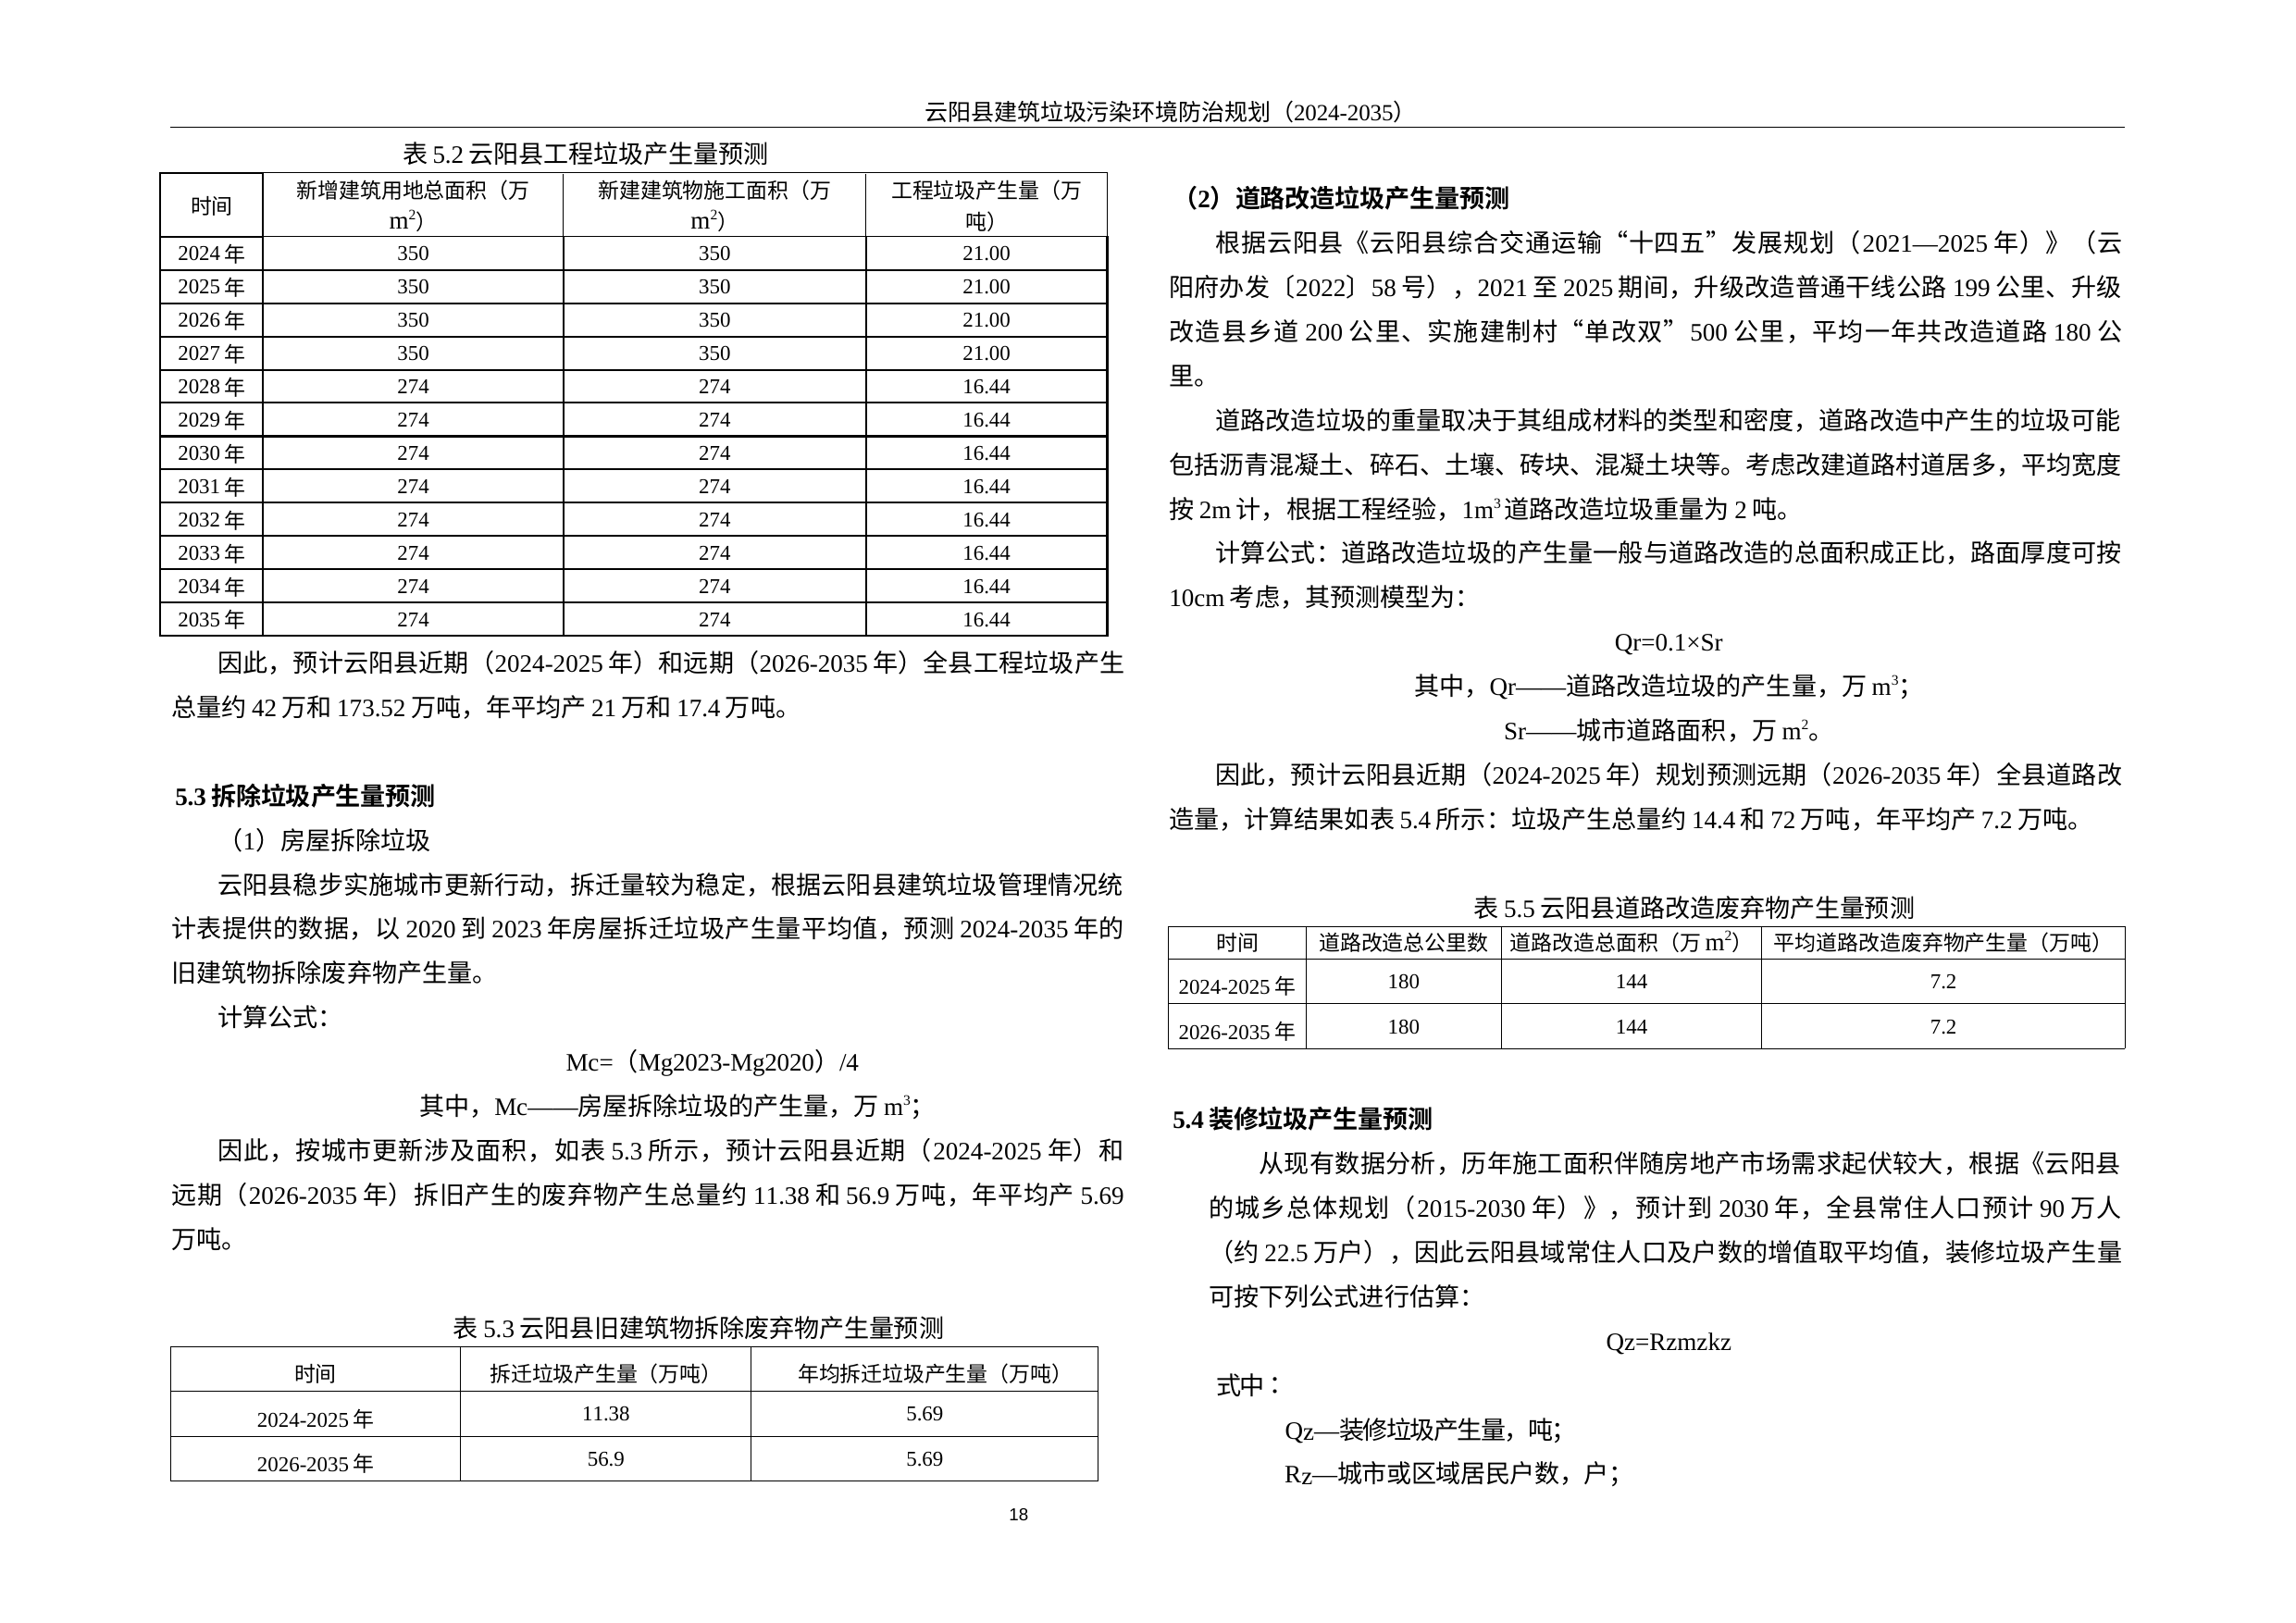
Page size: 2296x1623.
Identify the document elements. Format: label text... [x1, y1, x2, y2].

table_cell 2025年 [161, 271, 262, 303]
table_header 时间 [161, 174, 262, 236]
table_header 道路改造总面积（万m2） [1502, 927, 1761, 959]
table_header 拆迁垃圾产生量（万吨） [461, 1347, 751, 1391]
text 其中，Mc——房屋拆除垃圾的产生量，万m3； [171, 1080, 1124, 1124]
table_cell 7.2 [1762, 960, 2125, 1003]
table_cell 274 [565, 371, 865, 402]
table_cell 2032年 [161, 503, 262, 535]
table_cell 144 [1502, 1004, 1761, 1048]
table_cell 350 [565, 338, 865, 368]
table_cell 144 [1502, 960, 1761, 1003]
text 云阳县稳步实施城市更新行动，拆迁量较为稳定，根据云阳县建筑垃圾管理情况统计表提供的数据，以2020到2023年房屋拆迁垃圾产生量平均值，预测2024-2035年的旧建筑物拆除废弃物产生量。 [171, 859, 1124, 991]
table_cell 2034年 [161, 570, 262, 601]
table_cell 274 [565, 537, 865, 568]
table_cell 5.69 [751, 1437, 1098, 1481]
table_header 新建建筑物施工面积（万m2） [564, 173, 866, 236]
text Qr=0.1×Sr [1169, 615, 2122, 660]
table_cell 350 [264, 304, 563, 335]
table_cell 274 [264, 570, 563, 601]
table_cell 274 [565, 570, 865, 601]
table_cell 16.44 [867, 371, 1106, 402]
table_cell 2030年 [161, 438, 262, 468]
table_cell 56.9 [461, 1437, 751, 1481]
table_cell 274 [264, 603, 563, 635]
table_cell 350 [264, 338, 563, 368]
text Mc=（Mg2023-Mg2020）/4 [565, 1035, 1127, 1080]
table_header 工程垃圾产生量（万吨） [866, 173, 1107, 236]
table_cell 21.00 [867, 338, 1106, 368]
table_cell 274 [565, 470, 865, 502]
table_cell 21.00 [867, 271, 1106, 303]
table_cell 11.38 [461, 1392, 751, 1436]
text 因此，预计云阳县近期（2024-2025年）规划预测远期（2026-2035年）全县道路改造量，计算结果如表5.4所示：垃圾产生总量约14.4和72万吨，年平均产7.2万吨。 [1169, 749, 2122, 837]
table_cell 274 [264, 438, 563, 468]
table_cell 16.44 [867, 438, 1106, 468]
text 其中，Qr——道路改造垃圾的产生量，万m3； [1169, 660, 2122, 704]
text 表5.2云阳县工程垃圾产生量预测 [403, 128, 1127, 172]
text Rz—城市或区域居民户数，户； [1285, 1447, 2125, 1492]
table_cell 274 [565, 503, 865, 535]
table_cell 16.44 [867, 403, 1106, 435]
table_cell 274 [264, 470, 563, 502]
table_header 平均道路改造废弃物产生量（万吨） [1762, 927, 2125, 959]
table_cell 2026-2035年 [1169, 1004, 1306, 1048]
table_cell 2028年 [161, 371, 262, 402]
table_cell 21.00 [867, 304, 1106, 335]
table_header 年均拆迁垃圾产生量（万吨） [751, 1347, 1098, 1391]
table_cell 2024-2025年 [171, 1392, 460, 1436]
table_cell 2024-2025年 [1169, 960, 1306, 1003]
text 表5.5云阳县道路改造废弃物产生量预测 [1473, 882, 2125, 926]
text 因此，按城市更新涉及面积，如表5.3所示，预计云阳县近期（2024-2025年）和远期（2026-2035年）拆旧产生的废弃物产生总量约11.38和56.9万吨，年平均产5.69万吨。 [171, 1124, 1124, 1258]
text Qz—装修垃圾产生量，吨； [1285, 1404, 2125, 1447]
table_cell 274 [565, 603, 865, 635]
table_header 道路改造总公里数 [1307, 927, 1501, 959]
list 从现有数据分析，历年施工面积伴随房地产市场需求起伏较大，根据《云阳县的城乡总体规划（2015-2030年）》，预计到2030年，全县常住人口预计90万人（约22.5万户），因此云阳县域常住人口及户数的增值取平均值，装修垃圾产生量可按下列公式进行估算： [1209, 1137, 2122, 1315]
table_cell 2026-2035年 [171, 1437, 460, 1481]
text 根据云阳县《云阳县综合交通运输“十四五”发展规划（2021—2025年）》（云阳府办发〔2022〕58号），2021至2025期间，升级改造普通干线公路199公里、升级改造县乡道200公里、实施建制村“单改双”500公里，平均一年共改造道路180公里。 [1169, 217, 2122, 394]
text 道路改造垃圾的重量取决于其组成材料的类型和密度，道路改造中产生的垃圾可能包括沥青混凝土、碎石、土壤、砖块、混凝土块等。考虑改建道路村道居多，平均宽度按2m计，根据工程经验，1m3道路改造垃圾重量为2吨。 [1169, 394, 2122, 527]
table_cell 2029年 [161, 403, 262, 435]
text 计算公式： [171, 991, 1124, 1035]
text 表5.3云阳县旧建筑物拆除废弃物产生量预测 [453, 1302, 1127, 1346]
table_cell 274 [565, 438, 865, 468]
table_cell 274 [565, 403, 865, 435]
table_cell 2027年 [161, 338, 262, 368]
table_cell 16.44 [867, 603, 1106, 635]
table_cell 2033年 [161, 537, 262, 568]
text （2）道路改造垃圾产生量预测 [1173, 172, 2125, 217]
table_cell 350 [264, 237, 563, 269]
text 因此，预计云阳县近期（2024-2025年）和远期（2026-2035年）全县工程垃圾产生总量约42万和173.52万吨，年平均产21万和17.4万吨。 [171, 637, 1124, 725]
text （1）房屋拆除垃圾 [171, 814, 1124, 859]
table_cell 180 [1307, 960, 1501, 1003]
table_header 新增建筑用地总面积（万m2） [264, 173, 563, 236]
table_cell 2024年 [161, 238, 262, 269]
table_cell 16.44 [867, 537, 1106, 568]
text Sr——城市道路面积，万m2。 [1169, 704, 2122, 749]
table_header 时间 [171, 1347, 460, 1391]
table_cell 274 [264, 537, 563, 568]
text 5.4装修垃圾产生量预测 [1173, 1093, 2125, 1137]
text 计算公式：道路改造垃圾的产生量一般与道路改造的总面积成正比，路面厚度可按10cm考虑，其预测模型为： [1169, 527, 2122, 615]
table_cell 274 [264, 371, 563, 402]
table_cell 16.44 [867, 470, 1106, 502]
text 式中： [1216, 1359, 2125, 1404]
table_cell 2035年 [161, 603, 262, 635]
table_cell 350 [264, 271, 563, 303]
table_cell 180 [1307, 1004, 1501, 1048]
text 5.3拆除垃圾产生量预测 [175, 770, 1127, 814]
table_cell 274 [264, 403, 563, 435]
table_cell 21.00 [867, 237, 1106, 269]
table_cell 350 [565, 271, 865, 303]
table_cell 5.69 [751, 1392, 1098, 1436]
table_cell 274 [264, 503, 563, 535]
table_cell 7.2 [1762, 1004, 2125, 1048]
table_cell 16.44 [867, 570, 1106, 601]
table_header 时间 [1169, 927, 1306, 959]
text Qz=Rzmzkz [1169, 1315, 2122, 1359]
table_cell 16.44 [867, 503, 1106, 535]
table_cell 2026年 [161, 304, 262, 335]
table_cell 350 [565, 304, 865, 335]
table_cell 2031年 [161, 470, 262, 502]
table_cell 350 [565, 237, 865, 269]
